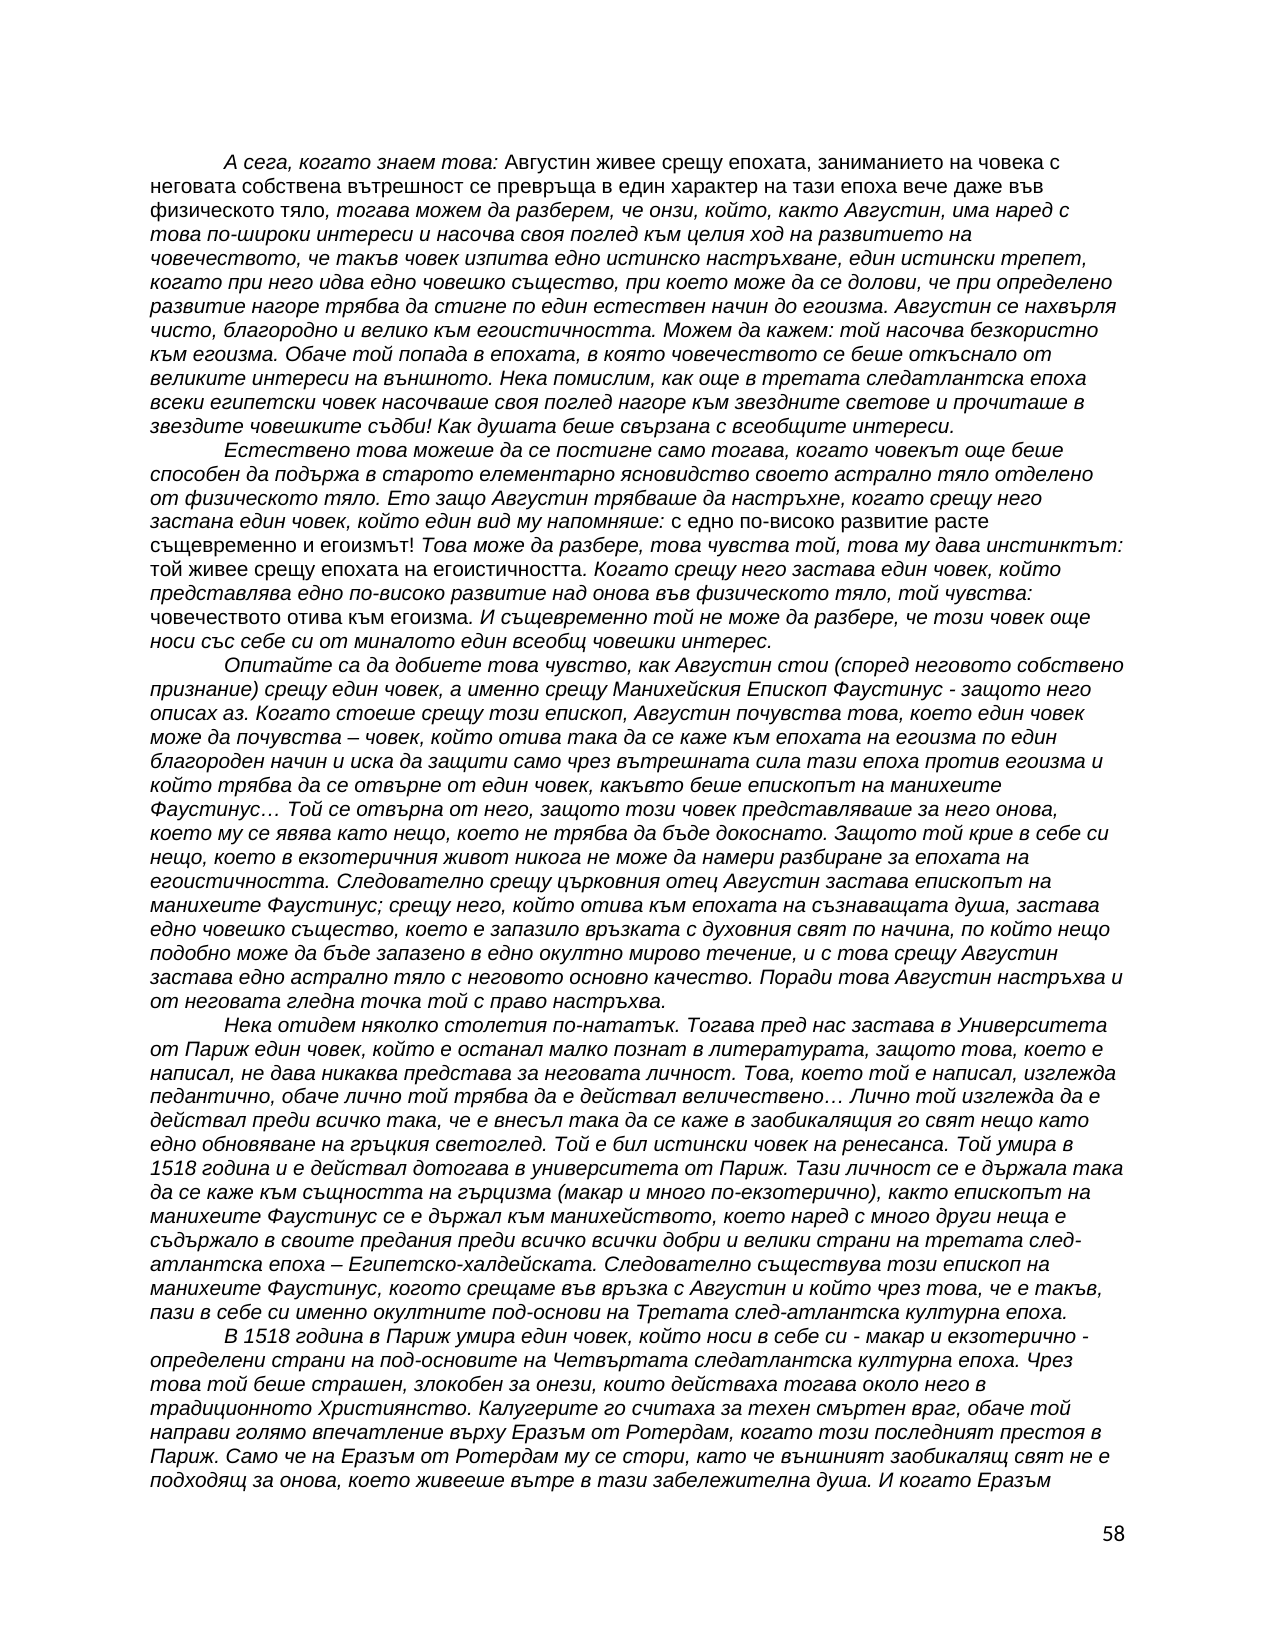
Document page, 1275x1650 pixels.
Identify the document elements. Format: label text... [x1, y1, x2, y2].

text А сега, когато знаем това: Августин живее срещу епохата, заниманието на човека с неговата собствена вътрешност се превръща в един характер на тази епоха вече даже във физическото тяло, тогава можем да разберем, че онзи, който, както Августин, има наред с това по-широки интереси и насочва своя поглед към целия ход на развитието на човечеството, че такъв човек изпитва едно истинско настръхване, един истински трепет, когато при него идва едно човешко същество, при което може да се долови, че при определено развитие нагоре трябва да стигне по един естествен начин до егоизма. Августин се нахвърля чисто, благородно и велико към егоистичността. Можем да кажем: той насочва безкористно към егоизма. Обаче той попада в епохата, в която човечеството се беше откъснало от великите интереси на външното. Нека помислим, как още в третата следатлантска епоха всеки египетски човек насочваше своя поглед нагоре към звездните светове и прочиташе в звездите човешките съдби! Как душата беше свързана с всеобщите интереси. [150, 150, 1125, 437]
text Естествено това можеше да се постигне само тогава, когато човекът още беше способен да подържа в старото елементарно ясновидство своето астрално тяло отделено от физическото тяло. Ето защо Августин трябваше да настръхне, когато срещу него застана един човек, който един вид му напомняше: с едно по-високо развитие расте същевременно и егоизмът! Това може да разбере, това чувства той, това му дава инстинктът: той живее срещу епохата на егоистичността. Когато срещу него застава един човек, който представлява едно по-високо развитие над онова във физическото тяло, той чувства: човечеството отива към егоизма. И същевременно той не може да разбере, че този човек още носи със себе си от миналото един всеобщ човешки интерес. [150, 437, 1125, 653]
text Нека отидем няколко столетия по-нататък. Тогава пред нас застава в Университета от Париж един човек, който е останал малко познат в литературата, защото това, което е написал, не дава никаква представа за неговата личност. Това, което той е написал, изглежда педантично, обаче лично той трябва да е действал величествено… Лично той изглежда да е действал преди всичко така, че е внесъл така да се каже в заобикалящия го свят нещо като едно обновяване на гръцкия светоглед. Той е бил истински човек на ренесанса. Той умира в 1518 година и е действал дотогава в университета от Париж. Тази личност се е държала така да се каже към същността на гърцизма (макар и много по-екзотерично), както епископът на манихеите Фаустинус се е държал към манихейството, което наред с много други неща е съдържало в своите предания преди всичко всички добри и велики страни на третата след-атлантска епоха – Египетско-халдейската. Следователно съществува този епископ на манихеите Фаустинус, когото срещаме във връзка с Августин и който чрез това, че е такъв, пази в себе си именно окултните под-основи на Третата след-атлантска културна епоха. [150, 1012, 1125, 1324]
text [150, 1324, 1125, 1492]
text Опитайте са да добиете това чувство, как Августин стои (според неговото собствено признание) срещу един човек, а именно срещу Манихейския Епископ Фаустинус - защото него описах аз. Когато стоеше срещу този епископ, Августин почувства това, което един човек може да почувства – човек, който отива така да се каже към епохата на егоизма по един благороден начин и иска да защити само чрез вътрешната сила тази епоха против егоизма и който трябва да се отвърне от един човек, какъвто беше епископът на манихеите Фаустинус… Той се отвърна от него, защото този човек представляваше за него онова, което му се явява като нещо, което не трябва да бъде докоснато. Защото той крие в себе си нещо, което в екзотеричния живот никога не може да намери разбиране за епохата на егоистичността. Следователно срещу църковния отец Августин застава епископът на манихеите Фаустинус; срещу него, който отива към епохата на съзнаващата душа, застава едно човешко същество, което е запазило връзката с духовния свят по начина, по който нещо подобно може да бъде запазено в едно окултно мирово течение, и с това срещу Августин застава едно астрално тяло с неговото основно качество. Поради това Августин настръхва и от неговата гледна точка той с право настръхва. [150, 653, 1125, 1012]
